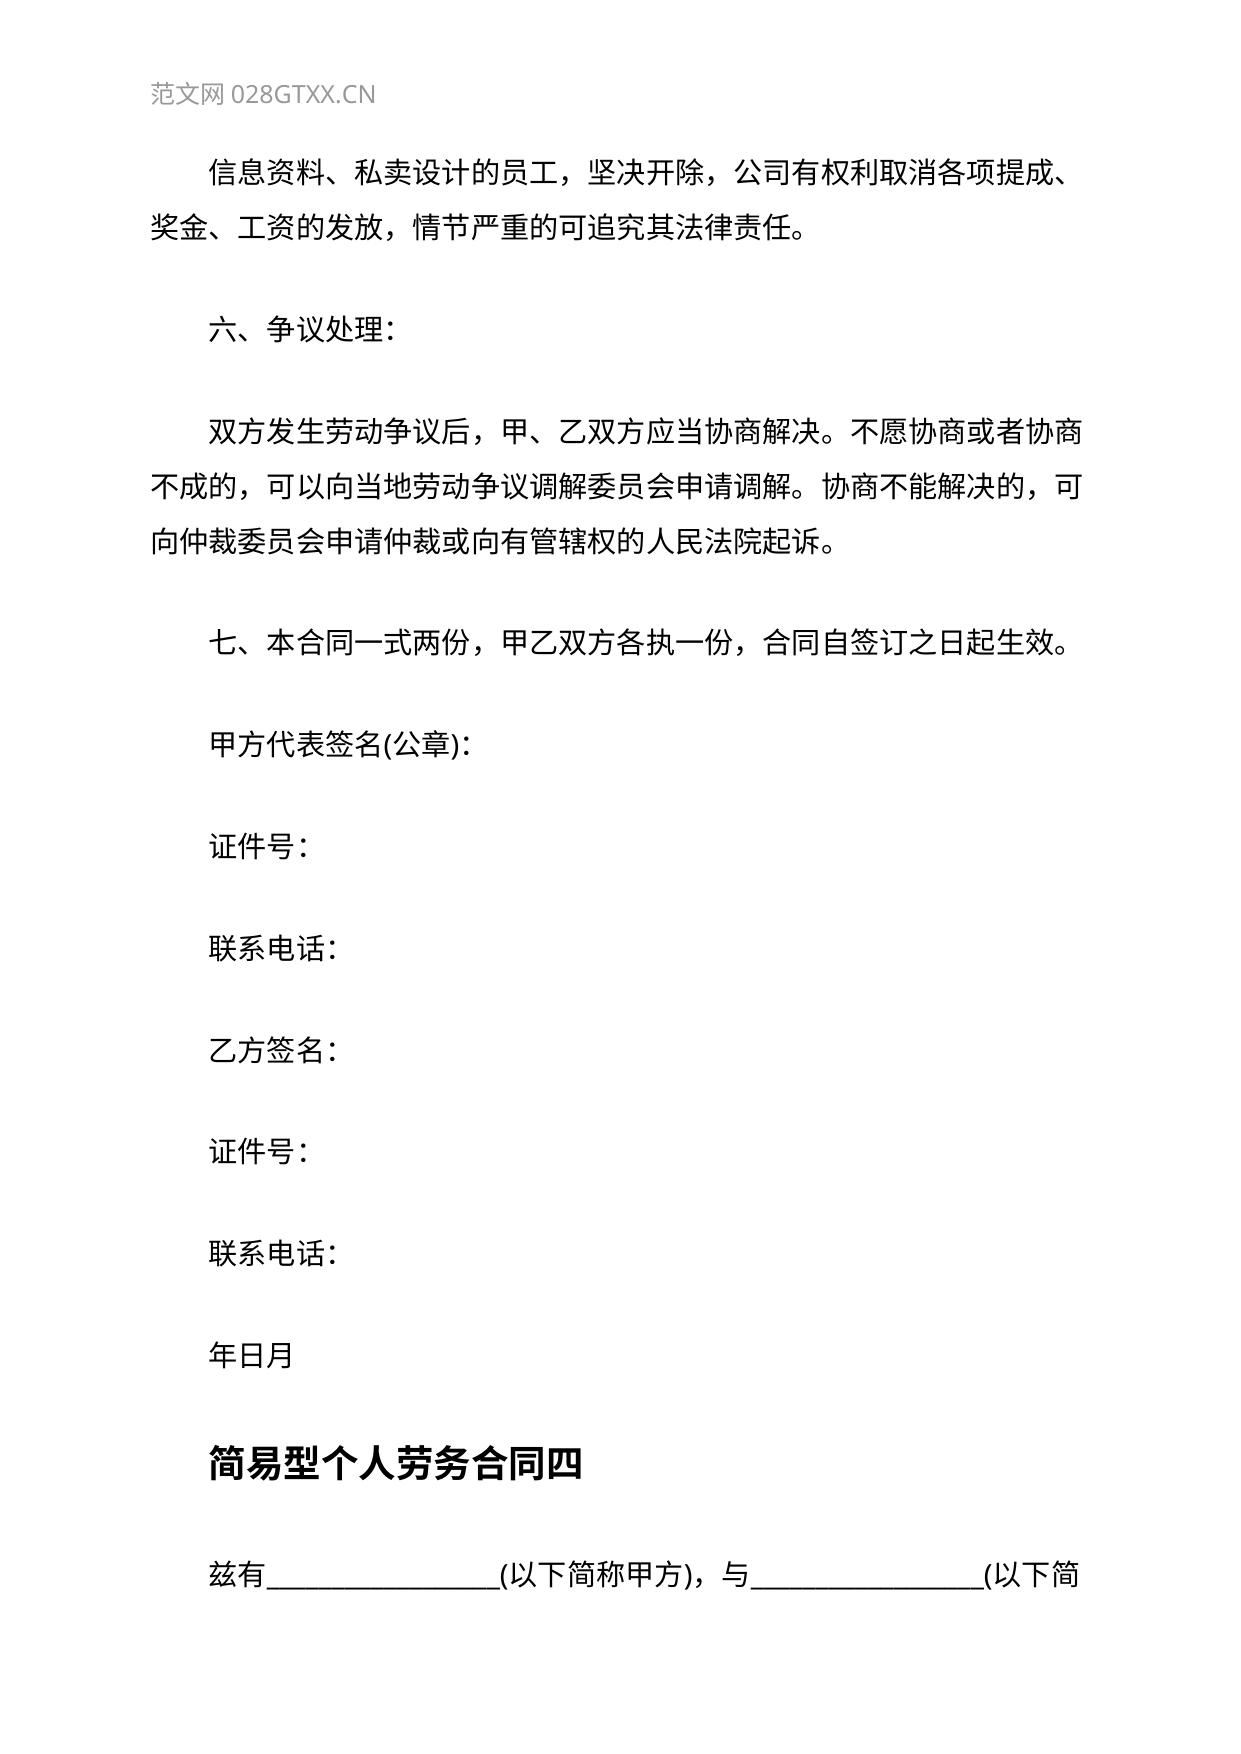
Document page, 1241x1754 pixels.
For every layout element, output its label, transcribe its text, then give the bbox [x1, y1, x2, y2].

text 简易型个人劳务合同四 [150, 1434, 1090, 1489]
text 甲方代表签名(公章)： [150, 722, 1090, 764]
text 六、争议处理： [150, 307, 1090, 349]
text 乙方签名： [150, 1027, 1090, 1069]
text 证件号： [150, 1129, 1090, 1171]
text 信息资料、私卖设计的员工，坚决开除，公司有权利取消各项提成、奖金、工资的发放，情节严重的可追究其法律责任。 [150, 150, 1090, 247]
text 七、本合同一式两份，甲乙双方各执一份，合同自签订之日起生效。 [150, 620, 1090, 662]
text 证件号： [150, 824, 1090, 866]
text 联系电话： [150, 1231, 1090, 1273]
text 年日月 [150, 1333, 1090, 1375]
text 双方发生劳动争议后，甲、乙双方应当协商解决。不愿协商或者协商不成的，可以向当地劳动争议调解委员会申请调解。协商不能解决的，可向仲裁委员会申请仲裁或向有管辖权的人民法院起诉。 [150, 408, 1090, 561]
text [150, 1552, 1090, 1594]
text 联系电话： [150, 926, 1090, 968]
